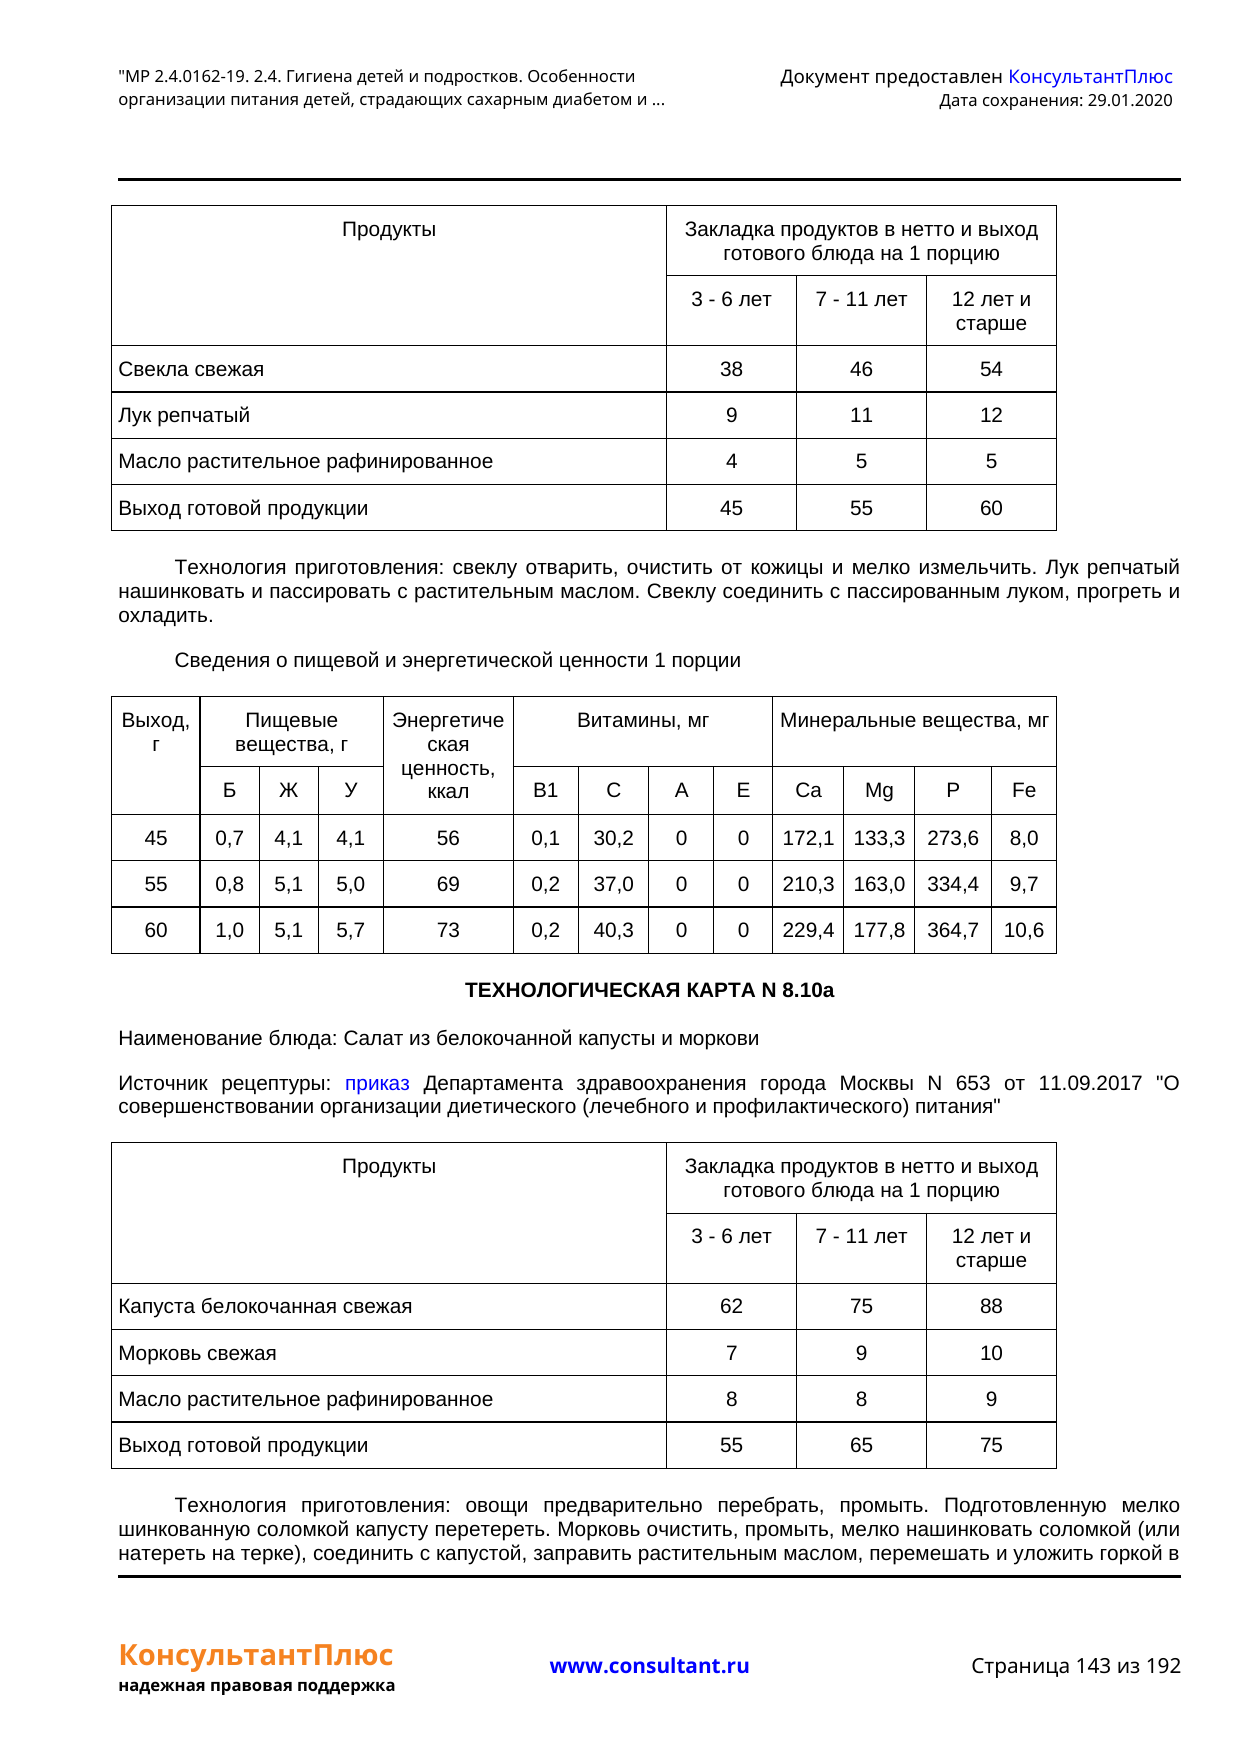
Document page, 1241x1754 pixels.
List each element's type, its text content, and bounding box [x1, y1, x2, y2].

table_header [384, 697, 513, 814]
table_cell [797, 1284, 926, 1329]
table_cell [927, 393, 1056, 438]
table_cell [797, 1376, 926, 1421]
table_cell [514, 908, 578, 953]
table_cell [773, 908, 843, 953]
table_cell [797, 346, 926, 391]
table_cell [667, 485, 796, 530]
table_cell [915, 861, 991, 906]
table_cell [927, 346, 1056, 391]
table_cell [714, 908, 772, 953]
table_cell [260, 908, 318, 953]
text Источник рецептуры: приказ Департамента здравоохранения города Москвы N 653 от 11.09.2017 "О совершенствовании организации диетического (лечебного и профилактического) питания" [118, 1070, 1181, 1118]
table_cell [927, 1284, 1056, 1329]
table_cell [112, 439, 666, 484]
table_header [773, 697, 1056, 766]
text Наименование блюда: Салат из белокочанной капусты и моркови [118, 1026, 1181, 1049]
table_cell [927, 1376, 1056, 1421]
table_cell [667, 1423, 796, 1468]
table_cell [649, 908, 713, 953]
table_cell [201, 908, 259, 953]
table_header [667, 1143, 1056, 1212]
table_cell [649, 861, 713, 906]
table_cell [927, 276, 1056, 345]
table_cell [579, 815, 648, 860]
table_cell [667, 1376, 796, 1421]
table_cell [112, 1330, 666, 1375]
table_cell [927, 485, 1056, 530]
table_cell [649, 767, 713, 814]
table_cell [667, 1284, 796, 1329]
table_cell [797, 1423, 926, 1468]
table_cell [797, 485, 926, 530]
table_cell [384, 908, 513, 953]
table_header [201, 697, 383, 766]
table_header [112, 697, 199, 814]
text Сведения о пищевой и энергетической ценности 1 порции [118, 648, 1181, 672]
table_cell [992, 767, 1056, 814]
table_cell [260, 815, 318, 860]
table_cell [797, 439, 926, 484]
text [118, 1493, 1181, 1564]
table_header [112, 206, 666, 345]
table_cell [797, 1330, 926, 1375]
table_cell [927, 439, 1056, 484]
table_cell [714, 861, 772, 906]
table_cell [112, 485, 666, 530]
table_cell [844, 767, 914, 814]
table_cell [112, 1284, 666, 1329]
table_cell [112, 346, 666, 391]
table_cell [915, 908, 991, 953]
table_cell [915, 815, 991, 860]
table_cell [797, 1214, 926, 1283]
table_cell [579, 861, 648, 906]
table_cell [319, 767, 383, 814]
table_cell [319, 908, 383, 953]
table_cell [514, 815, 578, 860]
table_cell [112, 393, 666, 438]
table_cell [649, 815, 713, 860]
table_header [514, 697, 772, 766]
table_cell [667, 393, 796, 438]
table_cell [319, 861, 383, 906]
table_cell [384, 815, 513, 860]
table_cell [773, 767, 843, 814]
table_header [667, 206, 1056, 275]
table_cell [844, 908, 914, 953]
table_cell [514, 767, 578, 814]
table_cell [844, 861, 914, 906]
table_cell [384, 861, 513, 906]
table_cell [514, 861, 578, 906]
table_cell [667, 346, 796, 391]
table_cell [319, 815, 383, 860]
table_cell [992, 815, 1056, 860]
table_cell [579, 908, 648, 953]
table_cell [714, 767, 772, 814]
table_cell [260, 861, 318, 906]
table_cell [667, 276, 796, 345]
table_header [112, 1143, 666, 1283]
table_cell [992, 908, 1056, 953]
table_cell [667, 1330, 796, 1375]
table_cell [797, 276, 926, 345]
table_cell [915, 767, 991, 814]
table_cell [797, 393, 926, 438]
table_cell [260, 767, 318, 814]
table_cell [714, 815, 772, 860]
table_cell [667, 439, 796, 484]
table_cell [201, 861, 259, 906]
text Технология приготовления: свеклу отварить, очистить от кожицы и мелко измельчить. Лук репчатый нашинковать и пассировать с растительным маслом. Свеклу соединить с пассированным луком, прогреть и охладить. [118, 555, 1181, 627]
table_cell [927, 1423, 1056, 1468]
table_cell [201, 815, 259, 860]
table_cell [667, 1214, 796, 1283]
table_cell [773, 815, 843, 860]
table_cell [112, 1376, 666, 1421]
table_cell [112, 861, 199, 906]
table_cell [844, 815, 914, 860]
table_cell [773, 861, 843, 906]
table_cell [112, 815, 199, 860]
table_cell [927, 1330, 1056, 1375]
title ТЕХНОЛОГИЧЕСКАЯ КАРТА N 8.10а [118, 978, 1181, 1002]
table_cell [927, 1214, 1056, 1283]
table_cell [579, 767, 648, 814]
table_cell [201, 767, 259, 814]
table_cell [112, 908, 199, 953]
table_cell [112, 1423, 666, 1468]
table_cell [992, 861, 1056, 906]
